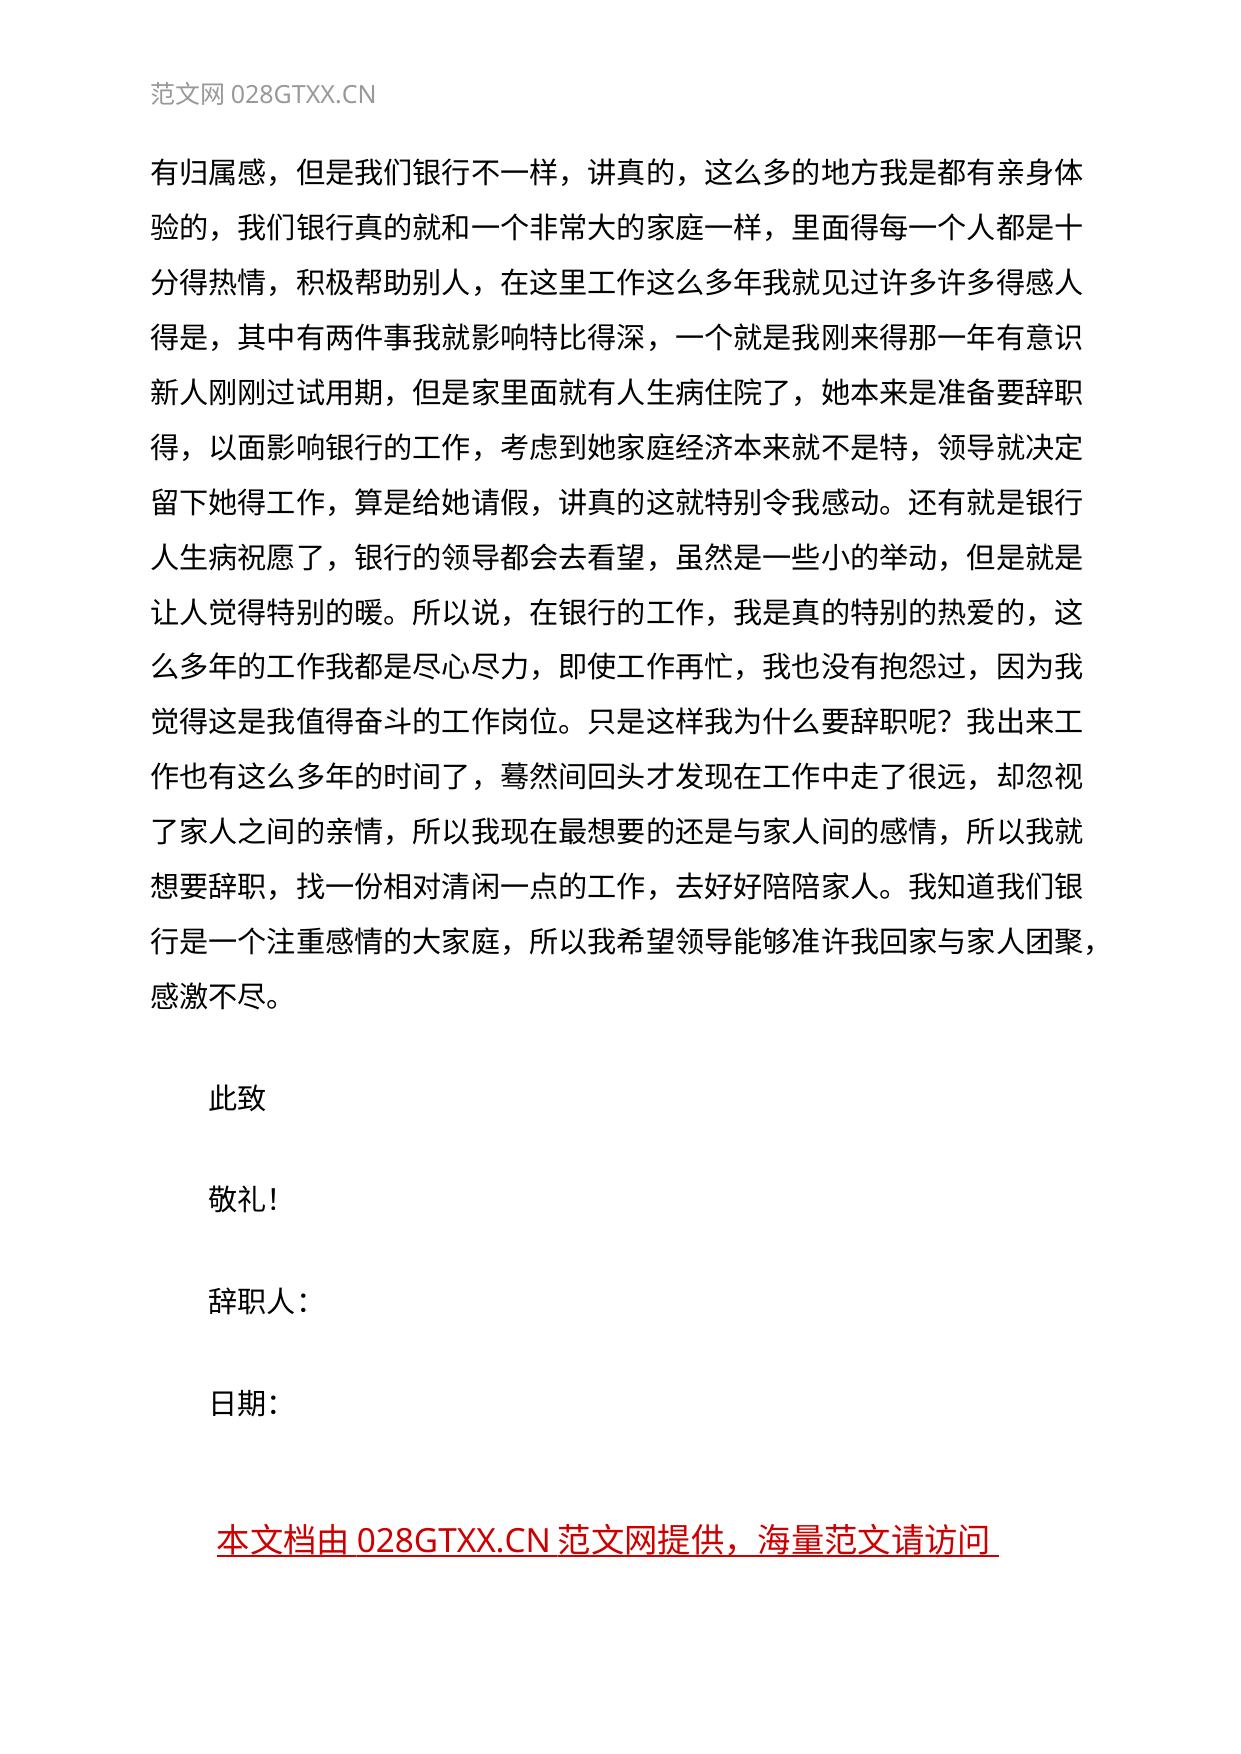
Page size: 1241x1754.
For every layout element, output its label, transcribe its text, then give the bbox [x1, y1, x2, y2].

text 敬礼！ [150, 1177, 1090, 1219]
text 此致 [150, 1075, 1090, 1117]
text 辞职人： [150, 1279, 1090, 1321]
text 日期： [150, 1381, 1090, 1423]
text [150, 150, 1090, 1016]
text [150, 1513, 1090, 1562]
